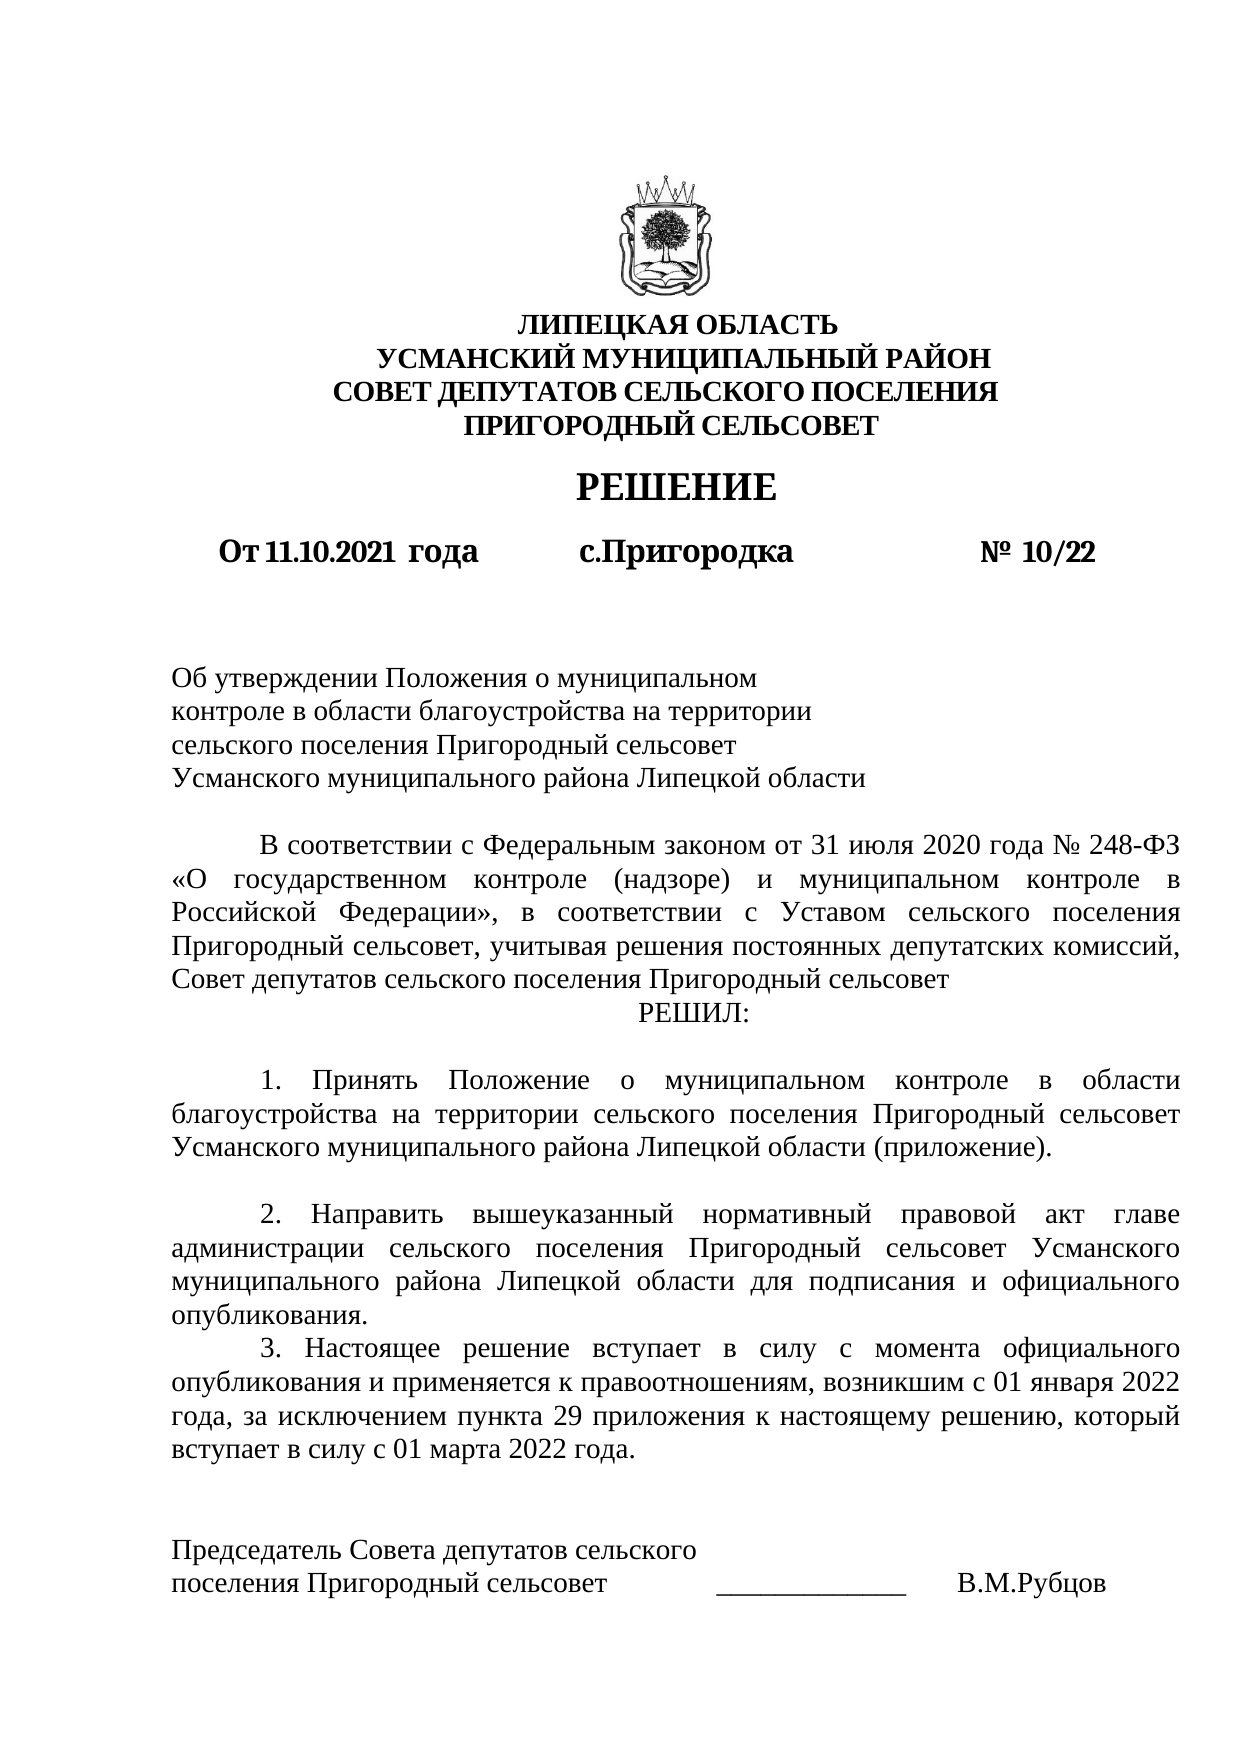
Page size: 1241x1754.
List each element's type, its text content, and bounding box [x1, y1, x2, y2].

text Усманского муниципального района Липецкой области [171, 760, 1181, 794]
text поселения Пригородный сельсовет _____________ В.М.Рубцов [171, 1565, 1181, 1599]
text 3. Настоящее решение вступает в силу с момента официального опубликования и применяется к правоотношениям, возникшим с 01 января 2022 года, за исключением пункта 29 приложения к настоящему решению, который вступает в силу с 01 марта 2022 года. [171, 1331, 1181, 1465]
picture [617, 174, 715, 298]
text Об утверждении Положения о муниципальном [171, 660, 1181, 693]
text Председатель Совета депутатов сельского [171, 1532, 1181, 1565]
text 1. Принять Положение о муниципальном контроле в области благоустройства на территории сельского поселения Пригородный сельсовет Усманского муниципального района Липецкой области (приложение). [171, 1062, 1181, 1163]
text РЕШИЛ: [171, 995, 1181, 1029]
table_cell ЛИПЕЦКАЯ ОБЛАСТЬ УСМАНСКИЙ МУНИЦИПАЛЬНЫЙ РАЙОН СОВЕТ ДЕПУТАТОВ СЕЛЬСКОГО ПОСЕЛЕНИЯ ПРИГОРОДНЫЙ СЕЛЬСОВЕТ РЕШЕНИЕ От 11.10.2021 года с.Пригородка № 10/22 [218, 308, 1134, 626]
text 2. Направить вышеуказанный нормативный правовой акт главе администрации сельского поселения Пригородный сельсовет Усманского муниципального района Липецкой области для подписания и официального опубликования. [171, 1196, 1181, 1331]
table_header [218, 174, 1134, 307]
text В соответствии с Федеральным законом от 31 июля 2020 года № 248-ФЗ «О государственном контроле (надзоре) и муниципальном контроле в Российской Федерации», в соответствии с Уставом сельского поселения Пригородный сельсовет, учитывая решения постоянных депутатских комиссий, Совет депутатов сельского поселения Пригородный сельсовет [171, 827, 1181, 995]
text контроле в области благоустройства на территории [171, 693, 1181, 727]
text сельского поселения Пригородный сельсовет [171, 727, 1181, 760]
